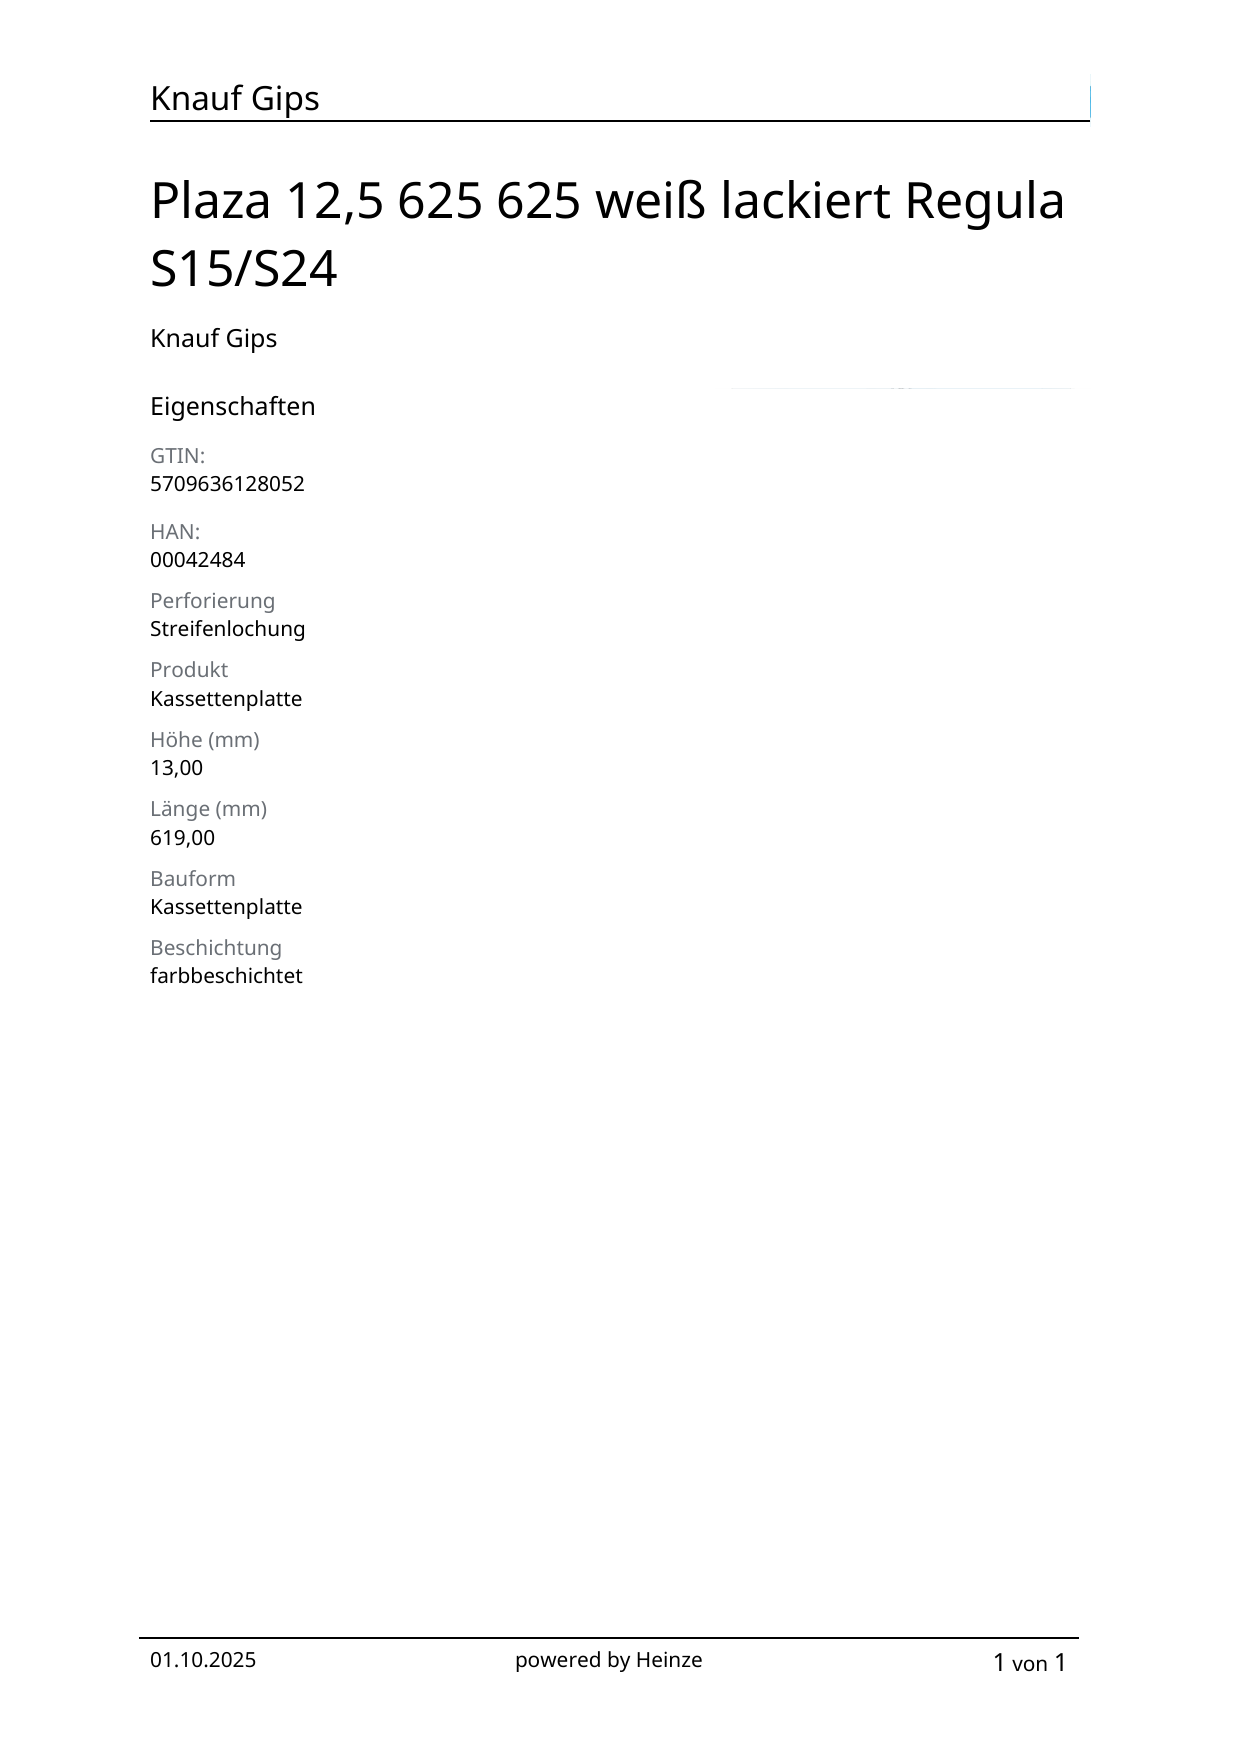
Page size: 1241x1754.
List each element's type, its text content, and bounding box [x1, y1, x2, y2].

text Kassettenplatte [150, 892, 1090, 921]
text Eigenschaften [150, 388, 1090, 422]
text 13,00 [150, 753, 1090, 782]
text HAN: [150, 517, 1090, 545]
text Länge (mm) [150, 794, 1090, 823]
text 00042484 [150, 545, 1090, 574]
text GTIN: [150, 441, 1090, 469]
text Höhe (mm) [150, 725, 1090, 753]
text Bauform [150, 864, 1090, 892]
text 619,00 [150, 823, 1090, 851]
text farbbeschichtet [150, 961, 1090, 990]
text Knauf Gips [150, 320, 1090, 354]
text Perforierung [150, 586, 1090, 614]
text Kassettenplatte [150, 684, 1090, 712]
text Produkt [150, 656, 1090, 684]
text 5709636128052 [150, 469, 1090, 498]
text Plaza 12,5 625 625 weiß lackiert Regula S15/S24 [150, 165, 1090, 301]
text Streifenlochung [150, 614, 1090, 643]
text Beschichtung [150, 933, 1090, 961]
